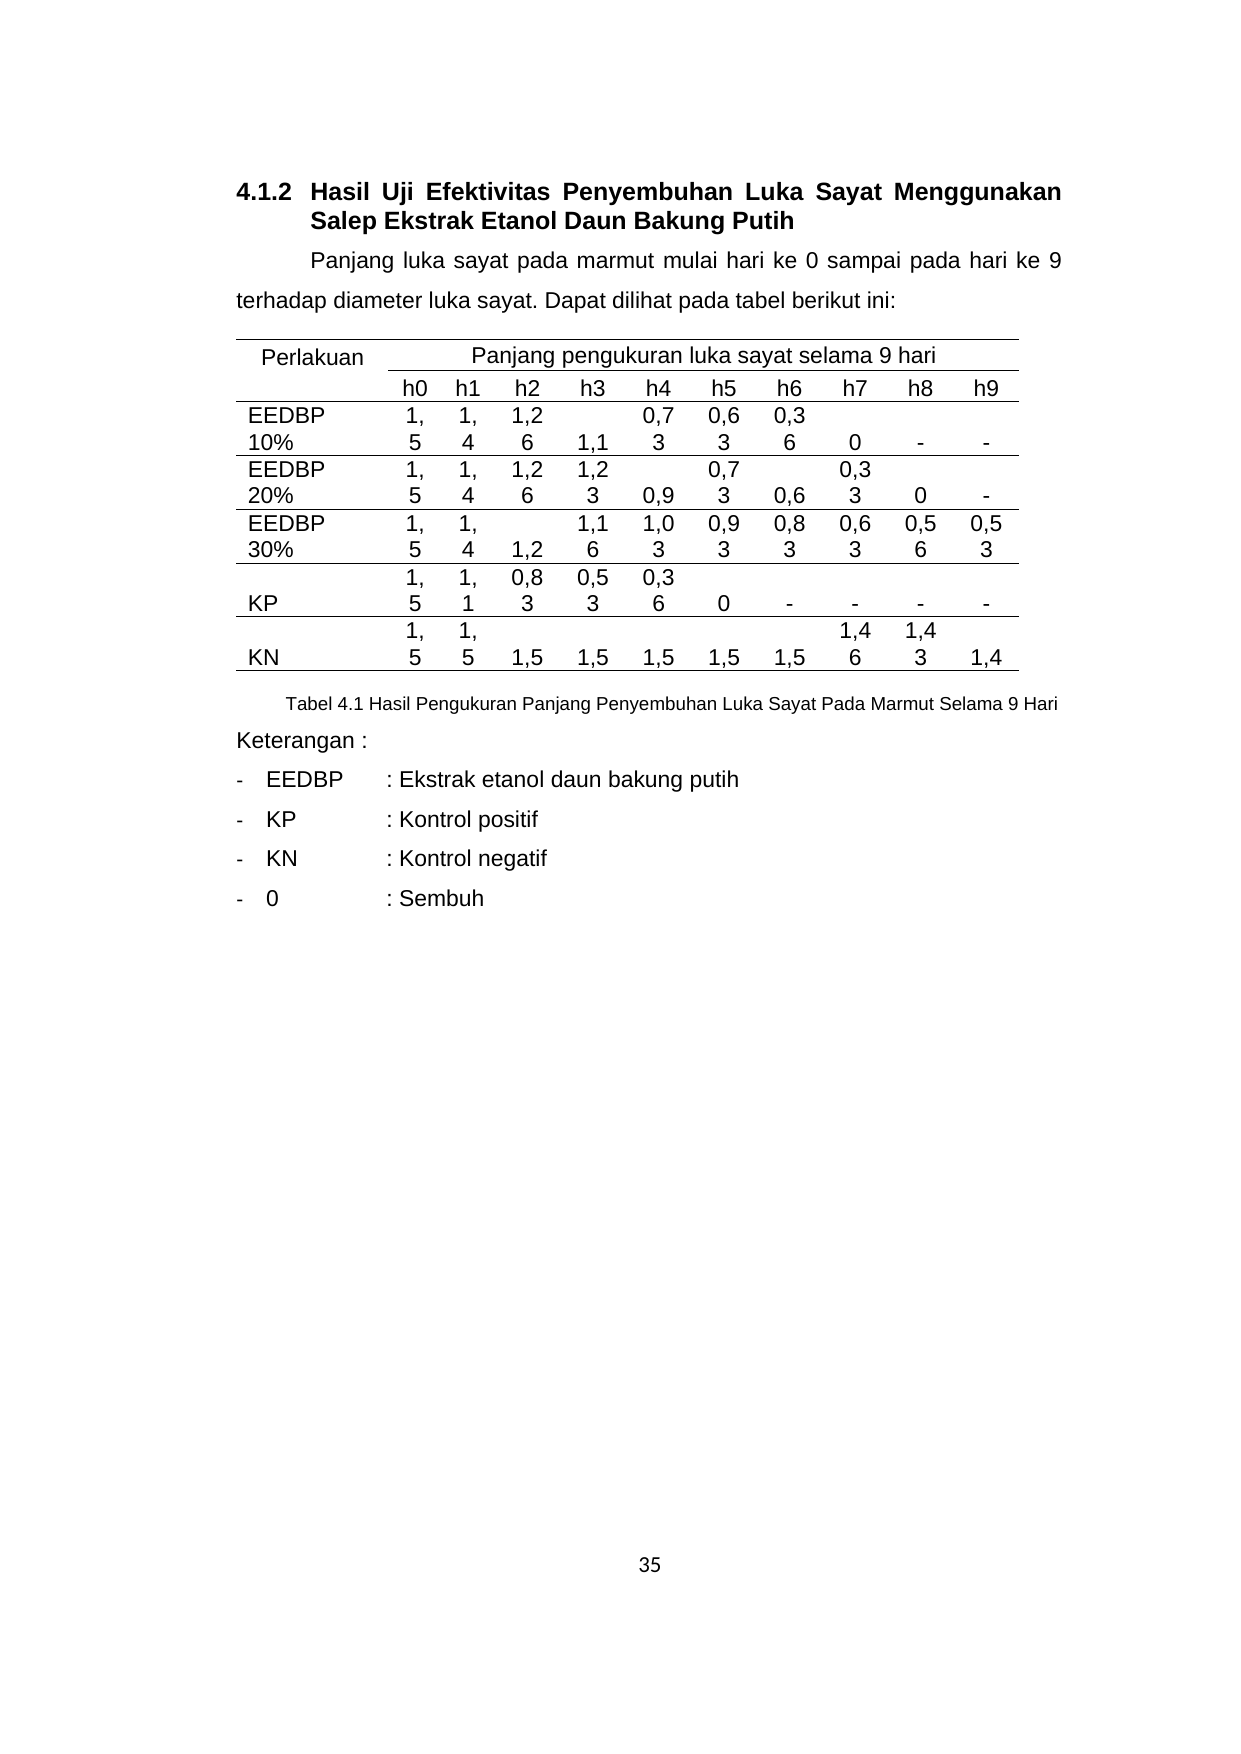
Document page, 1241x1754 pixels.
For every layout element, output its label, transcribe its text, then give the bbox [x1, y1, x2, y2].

table_cell h9 [953, 371, 1019, 401]
table_cell 1,1 [560, 402, 626, 455]
table_cell 0,63 [691, 402, 757, 455]
table_cell 1,46 [822, 617, 888, 670]
table_cell 0,53 [560, 564, 626, 616]
table_cell KN [236, 617, 388, 670]
table_cell EEDBP 10% [236, 402, 388, 455]
table_cell 0,33 [822, 456, 888, 509]
table_cell 1,23 [560, 456, 626, 509]
table_cell 0,73 [691, 456, 757, 509]
table_cell 0,53 [953, 510, 1019, 562]
table_header Panjang pengukuran luka sayat selama 9 hari [388, 340, 1019, 370]
table_cell 1,5 [495, 617, 560, 670]
table_cell 0,6 [757, 456, 822, 509]
table_cell 0,73 [626, 402, 691, 455]
table_cell 1,4 [441, 510, 494, 562]
table_cell 1,5 [388, 564, 441, 616]
table_cell 0,63 [822, 510, 888, 562]
table_cell 0,83 [757, 510, 822, 562]
table_cell - [757, 564, 822, 616]
table_cell EEDBP 20% [236, 456, 388, 509]
table_cell 0 [888, 456, 953, 509]
table_cell - [888, 402, 953, 455]
table_cell 1,5 [441, 617, 494, 670]
table_cell KP [236, 564, 388, 616]
list KN : Kontrol negatif [236, 845, 1063, 871]
table_cell 1,4 [441, 402, 494, 455]
table_cell 1,5 [388, 402, 441, 455]
text Panjang luka sayat pada marmut mulai hari ke 0 sampai pada hari ke 9 terhadap diameter luka sayat. Dapat dilihat pada tabel berikut ini: [236, 247, 1063, 313]
table_cell - [953, 456, 1019, 509]
table_cell 0,56 [888, 510, 953, 562]
table_cell 1,5 [757, 617, 822, 670]
table_cell 1,5 [388, 617, 441, 670]
table_cell 1,4 [953, 617, 1019, 670]
list Hasil Uji Efektivitas Penyembuhan Luka Sayat Menggunakan Salep Ekstrak Etanol Daun Bakung Putih [236, 177, 1063, 235]
table_cell 1,43 [888, 617, 953, 670]
table_cell - [888, 564, 953, 616]
table_cell 1,03 [626, 510, 691, 562]
table_cell 0,9 [626, 456, 691, 509]
table_cell 0,36 [626, 564, 691, 616]
table_cell 1,16 [560, 510, 626, 562]
table_cell h5 [691, 371, 757, 401]
table_cell 1,1 [441, 564, 494, 616]
table_cell 0 [822, 402, 888, 455]
table_cell h6 [757, 371, 822, 401]
table_cell 1,2 [495, 510, 560, 562]
table_cell h2 [495, 371, 560, 401]
text Tabel 4.1 Hasil Pengukuran Panjang Penyembuhan Luka Sayat Pada Marmut Selama 9 Hari [280, 692, 1063, 714]
list KP : Kontrol positif [236, 806, 1063, 832]
table_cell - [953, 564, 1019, 616]
text Keterangan : [236, 727, 1063, 753]
table_cell EEDBP 30% [236, 510, 388, 562]
table_cell 1,26 [495, 402, 560, 455]
table_cell 1,4 [441, 456, 494, 509]
table_cell h7 [822, 371, 888, 401]
table_cell h3 [560, 371, 626, 401]
table_cell 1,5 [626, 617, 691, 670]
table_cell 1,5 [691, 617, 757, 670]
table_cell - [822, 564, 888, 616]
table_cell h1 [441, 371, 494, 401]
table_cell 1,5 [388, 510, 441, 562]
list EEDBP : Ekstrak etanol daun bakung putih [236, 766, 1063, 792]
table_cell - [953, 402, 1019, 455]
table_cell h0 [388, 371, 441, 401]
table_cell 1,26 [495, 456, 560, 509]
table_cell h8 [888, 371, 953, 401]
list 0 : Sembuh [236, 884, 1063, 911]
table_cell 0 [691, 564, 757, 616]
table_cell 1,5 [560, 617, 626, 670]
table_header Perlakuan [236, 340, 388, 401]
table_cell 0,36 [757, 402, 822, 455]
table_cell 0,83 [495, 564, 560, 616]
table_cell 0,93 [691, 510, 757, 562]
table_cell h4 [626, 371, 691, 401]
table_cell 1,5 [388, 456, 441, 509]
